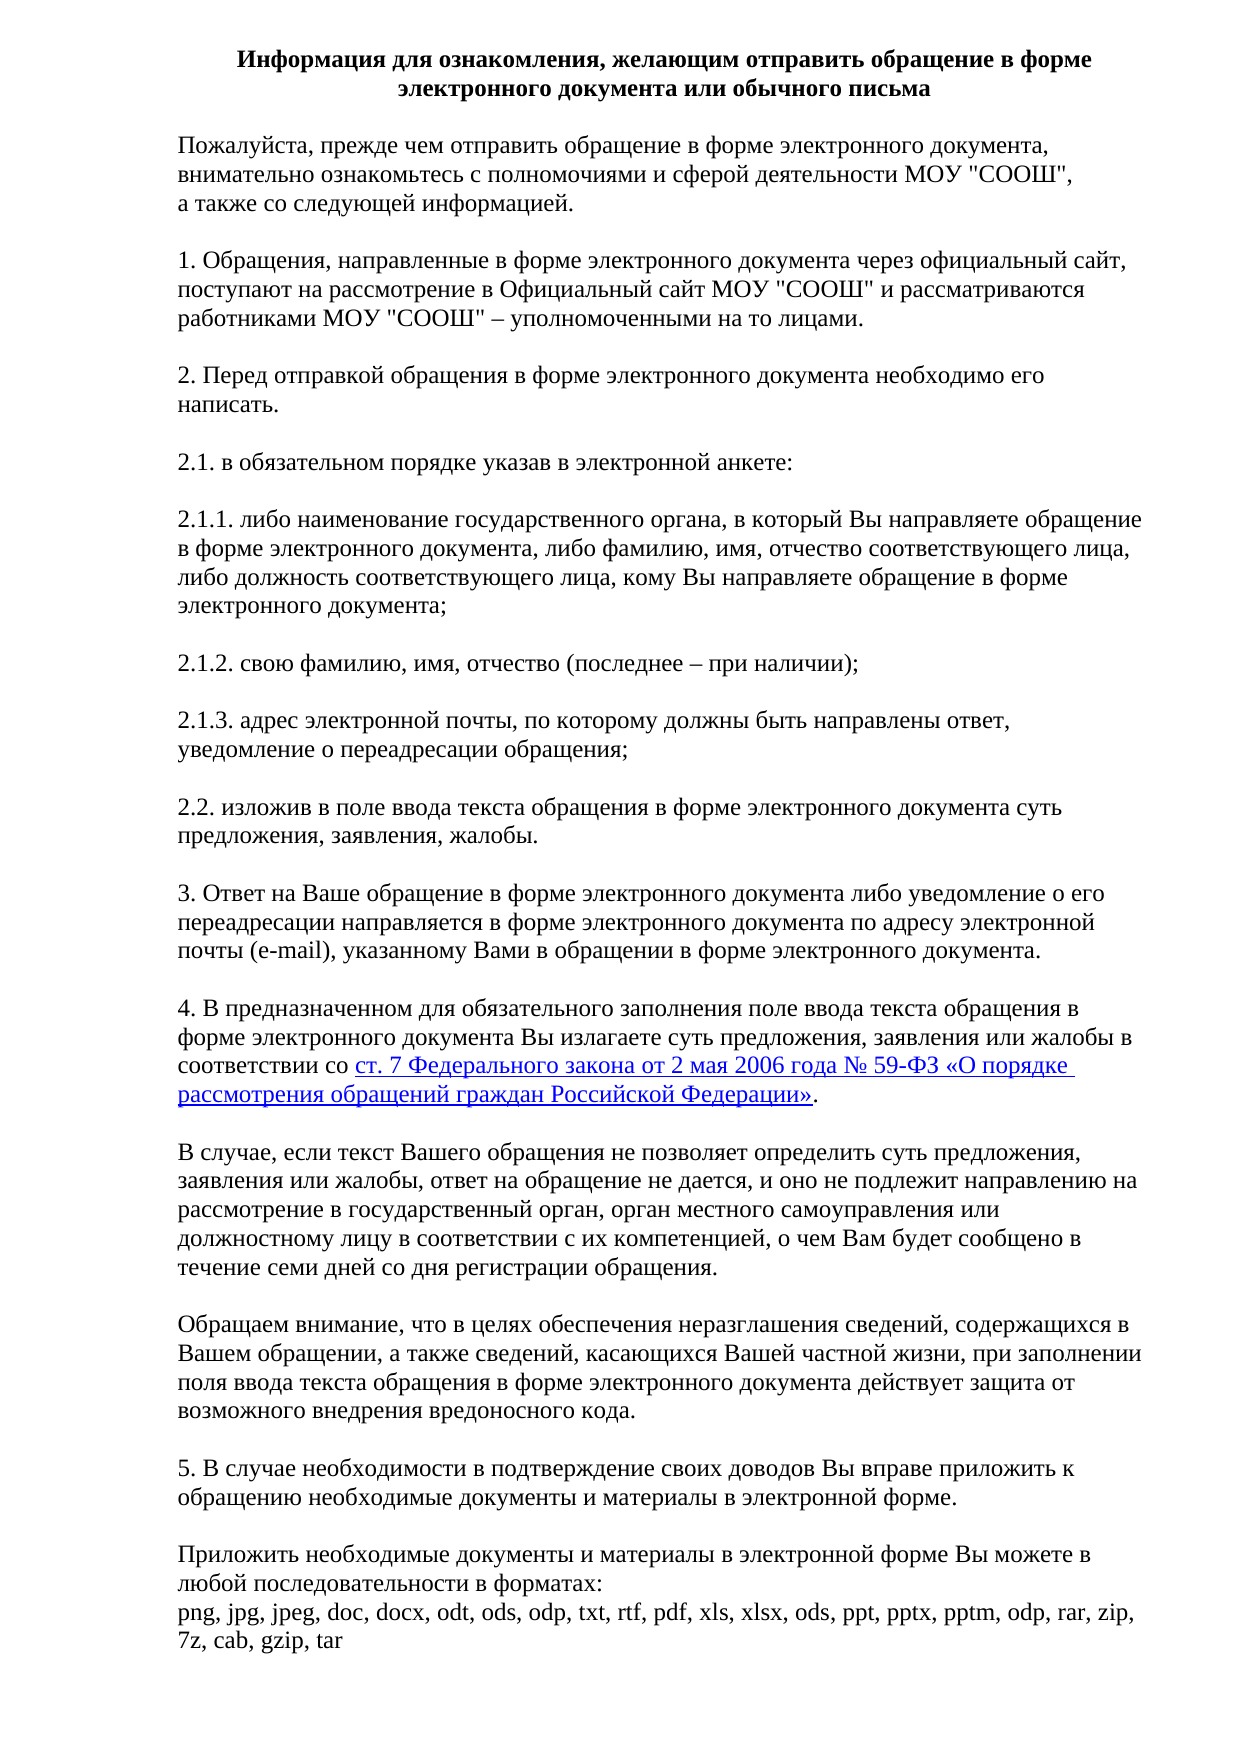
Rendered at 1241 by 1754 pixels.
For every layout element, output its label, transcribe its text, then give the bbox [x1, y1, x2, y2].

text Информация для ознакомления, желающим отправить обращение в форме электронного документа или обычного письма [177, 44, 1152, 102]
text 2.1.1. либо наименование государственного органа, в который Вы направляете обращение в форме электронного документа, либо фамилию, имя, отчество соответствующего лица, либо должность соответствующего лица, кому Вы направляете обращение в форме электронного документа; [177, 504, 1152, 619]
text Пожалуйста, прежде чем отправить обращение в форме электронного документа, внимательно ознакомьтесь с полномочиями и сферой деятельности МОУ "СООШ", а также со следующей информацией. [177, 131, 1152, 217]
text png, jpg, jpeg, doc, docx, odt, ods, odp, txt, rtf, pdf, xls, xlsx, ods, ppt, pptx, pptm, odp, rar, zip, 7z, cab, gzip, tar [177, 1597, 1152, 1654]
text 2.1.2. свою фамилию, имя, отчество (последнее – при наличии); [177, 648, 1152, 677]
text 2.2. изложив в поле ввода текста обращения в форме электронного документа суть предложения, заявления, жалобы. [177, 792, 1152, 849]
text 4. В предназначенном для обязательного заполнения поле ввода текста обращения в форме электронного документа Вы излагаете суть предложения, заявления или жалобы в соответствии со ст. 7 Федерального закона от 2 мая 2006 года № 59-ФЗ «О порядке рассмотрения обращений граждан Российской Федерации». [177, 993, 1152, 1108]
text 1. Обращения, направленные в форме электронного документа через официальный сайт, поступают на рассмотрение в Официальный сайт МОУ "СООШ" и рассматриваются работниками МОУ "СООШ" – уполномоченными на то лицами. [177, 246, 1152, 332]
text Приложить необходимые документы и материалы в электронной форме Вы можете в любой последовательности в форматах: [177, 1539, 1152, 1597]
text 2.1.3. адрес электронной почты, по которому должны быть направлены ответ, уведомление о переадресации обращения; [177, 706, 1152, 763]
text 5. В случае необходимости в подтверждение своих доводов Вы вправе приложить к обращению необходимые документы и материалы в электронной форме. [177, 1453, 1152, 1511]
text 3. Ответ на Ваше обращение в форме электронного документа либо уведомление о его переадресации направляется в форме электронного документа по адресу электронной почты (e-mail), указанному Вами в обращении в форме электронного документа. [177, 878, 1152, 964]
text 2.1. в обязательном порядке указав в электронной анкете: [177, 447, 1152, 476]
text Обращаем внимание, что в целях обеспечения неразглашения сведений, содержащихся в Вашем обращении, а также сведений, касающихся Вашей частной жизни, при заполнении поля ввода текста обращения в форме электронного документа действует защита от возможного внедрения вредоносного кода. [177, 1309, 1152, 1424]
text В случае, если текст Вашего обращения не позволяет определить суть предложения, заявления или жалобы, ответ на обращение не дается, и оно не подлежит направлению на рассмотрение в государственный орган, орган местного самоуправления или должностному лицу в соответствии с их компетенцией, о чем Вам будет сообщено в течение семи дней со дня регистрации обращения. [177, 1137, 1152, 1281]
text 2. Перед отправкой обращения в форме электронного документа необходимо его написать. [177, 361, 1152, 418]
